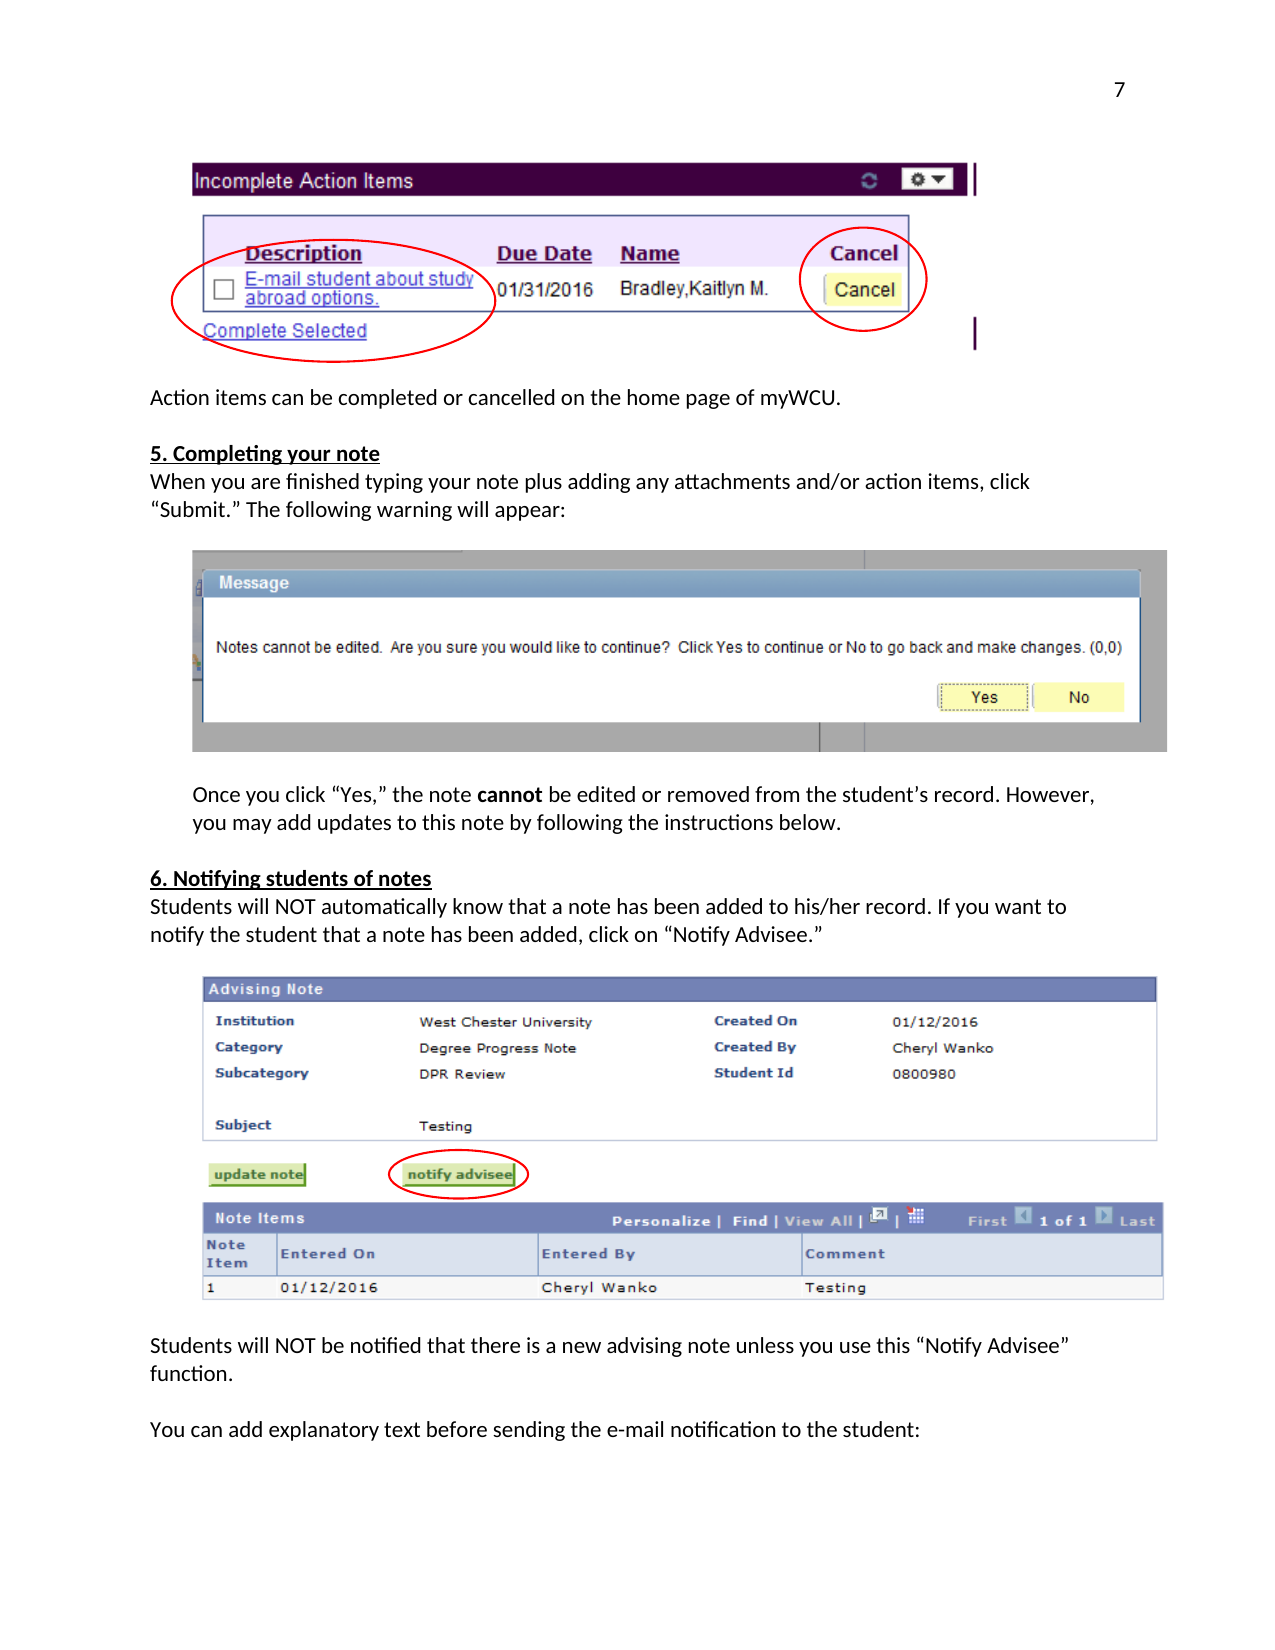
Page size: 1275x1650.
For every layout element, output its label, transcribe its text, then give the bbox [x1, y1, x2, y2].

list 6. Notifying students of notes [150, 864, 1125, 892]
picture [192, 241, 494, 355]
list Action items can be completed or cancelled on the home page of myWCU. [150, 383, 1125, 411]
list When you are finished typing your note plus adding any attachments and/or action items, click “Submit.” The following warning will appear: [150, 467, 1125, 523]
list Students will NOT automatically know that a note has been added to his/her record. If you want to notify the student that a note has been added, click on “Notify Advisee.” [150, 892, 1125, 948]
list 5. Completing your note [150, 439, 1125, 467]
list Students will NOT be notified that there is a new advising note unless you use this “Notify Advisee” function. [150, 1331, 1125, 1387]
list You can add explanatory text before sending the e-mail notification to the student: [150, 1415, 1125, 1443]
picture [192, 550, 1168, 752]
picture [192, 150, 977, 355]
picture [192, 976, 1168, 1304]
picture [192, 333, 249, 355]
list Once you click “Yes,” the note cannot be edited or removed from the student’s record. However, you may add updates to this note by following the instructions below. [192, 780, 1125, 836]
